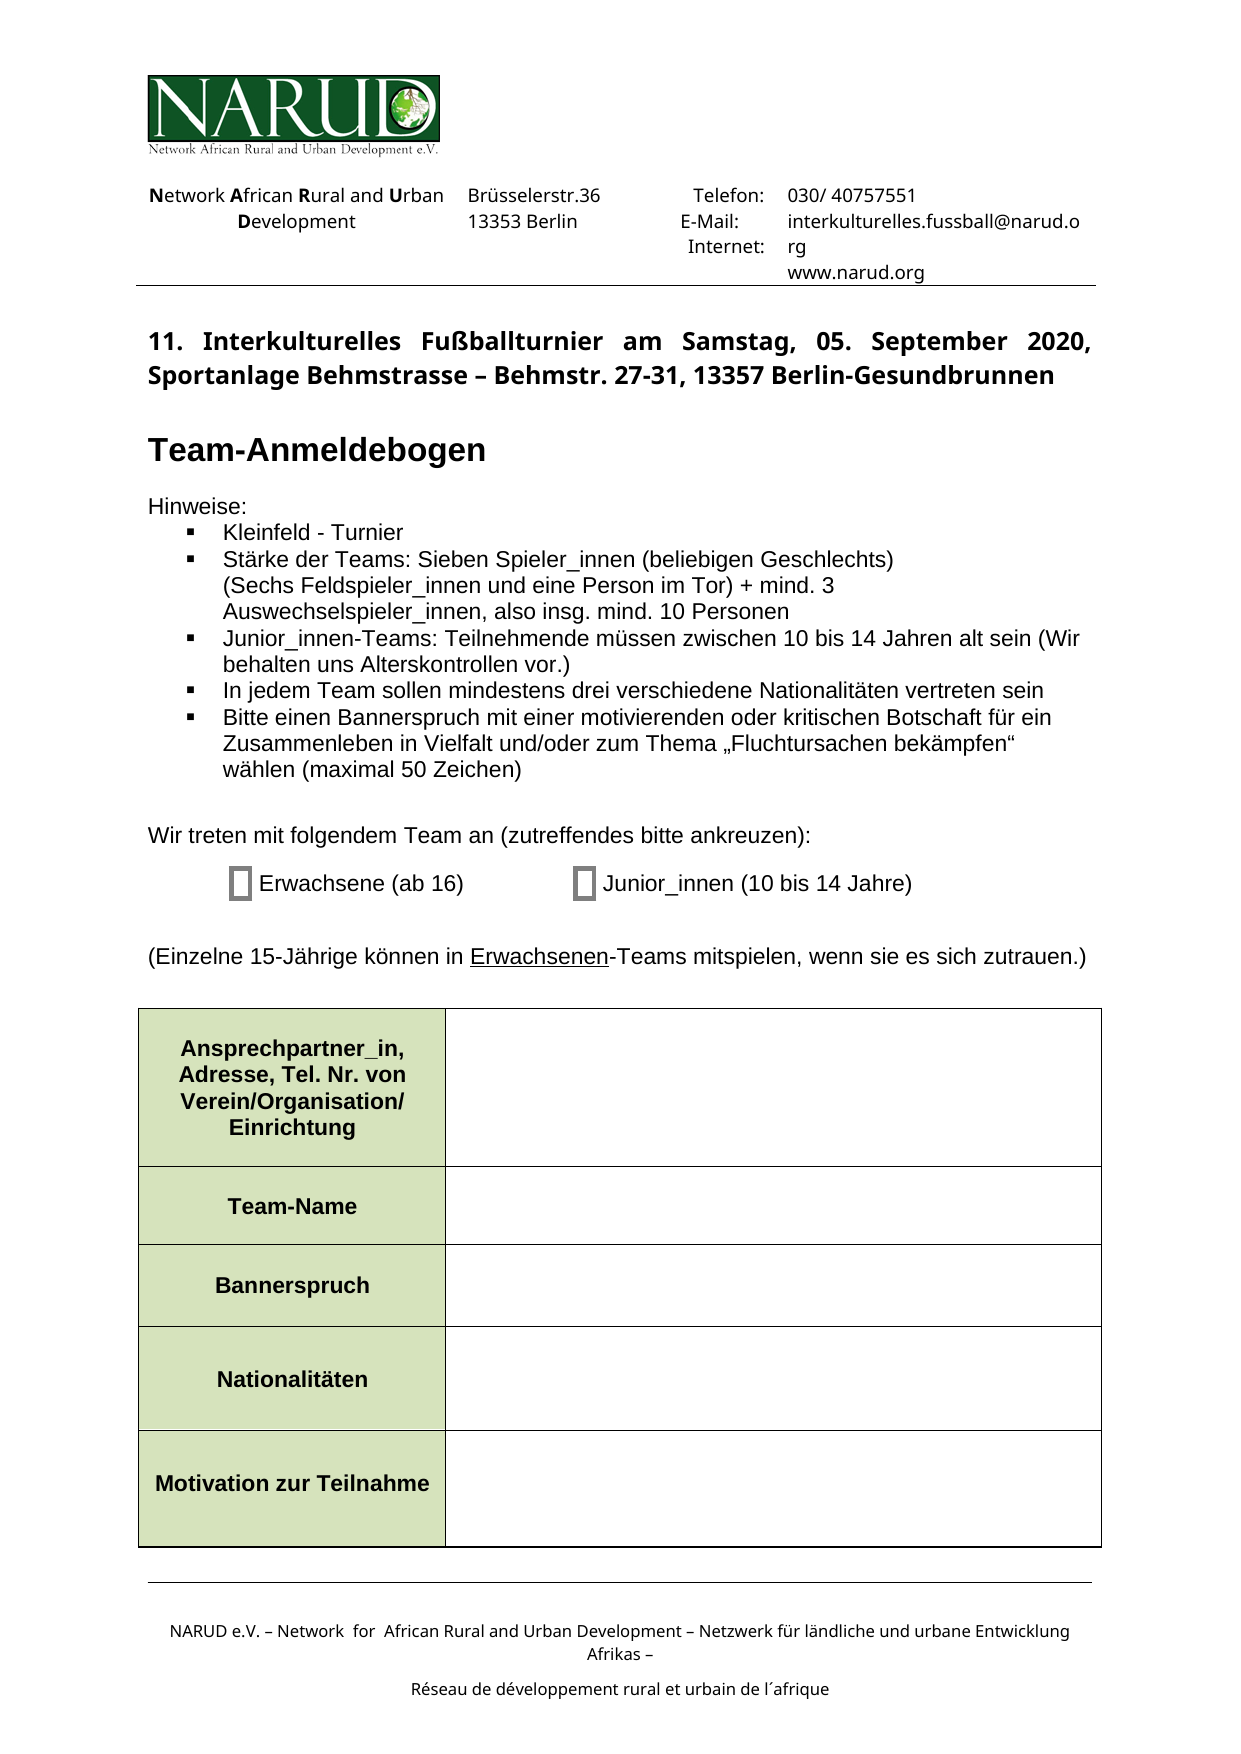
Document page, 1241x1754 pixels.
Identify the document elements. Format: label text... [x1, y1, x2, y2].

list Stärke der Teams: Sieben Spieler_innen (beliebigen Geschlechts) (Sechs Feldspieler_innen und eine Person im Tor) + mind. 3 Auswechselspieler_innen, also insg. mind. 10 Personen [185, 546, 1092, 625]
text Hinweise: [148, 493, 1092, 519]
table_cell [446, 1431, 1101, 1546]
table_cell Nationalitäten [139, 1327, 445, 1429]
table_cell Bannerspruch [139, 1245, 445, 1326]
table_cell [446, 1327, 1101, 1429]
list Kleinfeld - Turnier [185, 519, 1092, 546]
table_cell Motivation zur Teilnahme [139, 1431, 445, 1546]
table_cell [446, 1167, 1101, 1244]
table_header Ansprechpartner_in, Adresse, Tel. Nr. von Verein/Organisation/ Einrichtung [139, 1009, 445, 1166]
text 11. Interkulturelles Fußballturnier am Samstag, 05. September 2020, Sportanlage Behmstrasse – Behmstr. 27-31, 13357 Berlin-Gesundbrunnen [148, 324, 1092, 392]
list Bitte einen Bannerspruch mit einer motivierenden oder kritischen Botschaft für ein Zusammenleben in Vielfalt und/oder zum Thema „Fluchtursachen bekämpfen“ wählen (maximal 50 Zeichen) [185, 704, 1092, 783]
list In jedem Team sollen mindestens drei verschiedene Nationalitäten vertreten sein [185, 677, 1092, 704]
table_header [446, 1009, 1101, 1166]
list Junior_innen-Teams: Teilnehmende müssen zwischen 10 bis 14 Jahren alt sein (Wir behalten uns Alterskontrollen vor.) [185, 625, 1092, 677]
text (Einzelne 15-Jährige können in Erwachsenen-Teams mitspielen, wenn sie es sich zutrauen.) [148, 943, 1092, 969]
table_cell [446, 1245, 1101, 1326]
text Team-Anmeldebogen [148, 431, 1092, 469]
table_cell Team-Name [139, 1167, 445, 1244]
text Wir treten mit folgendem Team an (zutreffendes bitte ankreuzen): Erwachsene (ab 16) Junior_innen (10 bis 14 Jahre) [148, 783, 1092, 901]
picture [147, 75, 440, 158]
